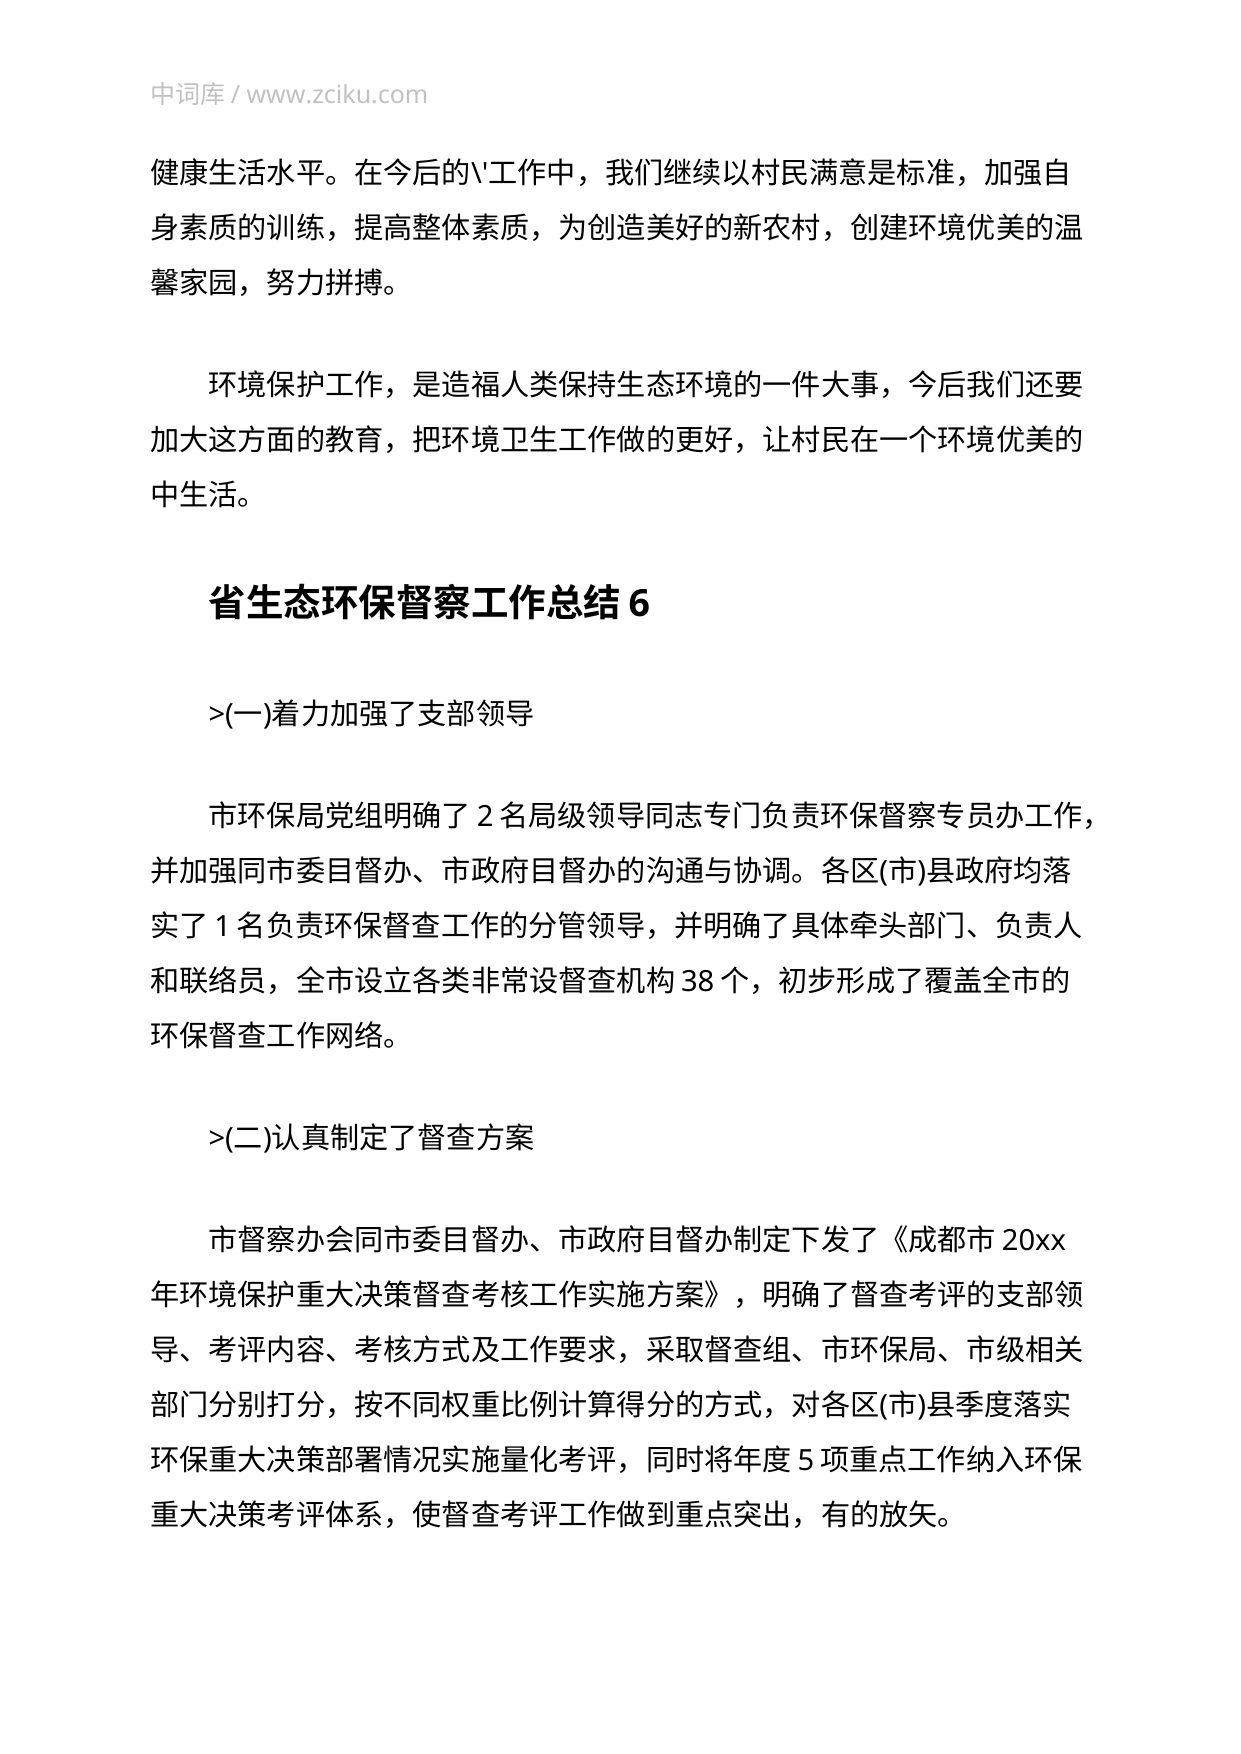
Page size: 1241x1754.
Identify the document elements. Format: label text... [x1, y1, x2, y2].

text >(二)认真制定了督查方案 [150, 1114, 1090, 1157]
text 市环保局党组明确了2名局级领导同志专门负责环保督察专员办工作，并加强同市委目督办、市政府目督办的沟通与协调。各区(市)县政府均落实了1名负责环保督查工作的分管领导，并明确了具体牵头部门、负责人和联络员，全市设立各类非常设督查机构38个，初步形成了覆盖全市的环保督查工作网络。 [150, 793, 1090, 1055]
text 市督察办会同市委目督办、市政府目督办制定下发了《成都市20xx年环境保护重大决策督查考核工作实施方案》，明确了督查考评的支部领导、考评内容、考核方式及工作要求，采取督查组、市环保局、市级相关部门分别打分，按不同权重比例计算得分的方式，对各区(市)县季度落实环保重大决策部署情况实施量化考评，同时将年度5项重点工作纳入环保重大决策考评体系，使督查考评工作做到重点突出，有的放矢。 [150, 1217, 1090, 1534]
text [150, 150, 1090, 302]
text 省生态环保督察工作总结6 [150, 573, 1090, 628]
text 环境保护工作，是造福人类保持生态环境的一件大事，今后我们还要加大这方面的教育，把环境卫生工作做的更好，让村民在一个环境优美的中生活。 [150, 362, 1090, 514]
text >(一)着力加强了支部领导 [150, 691, 1090, 733]
